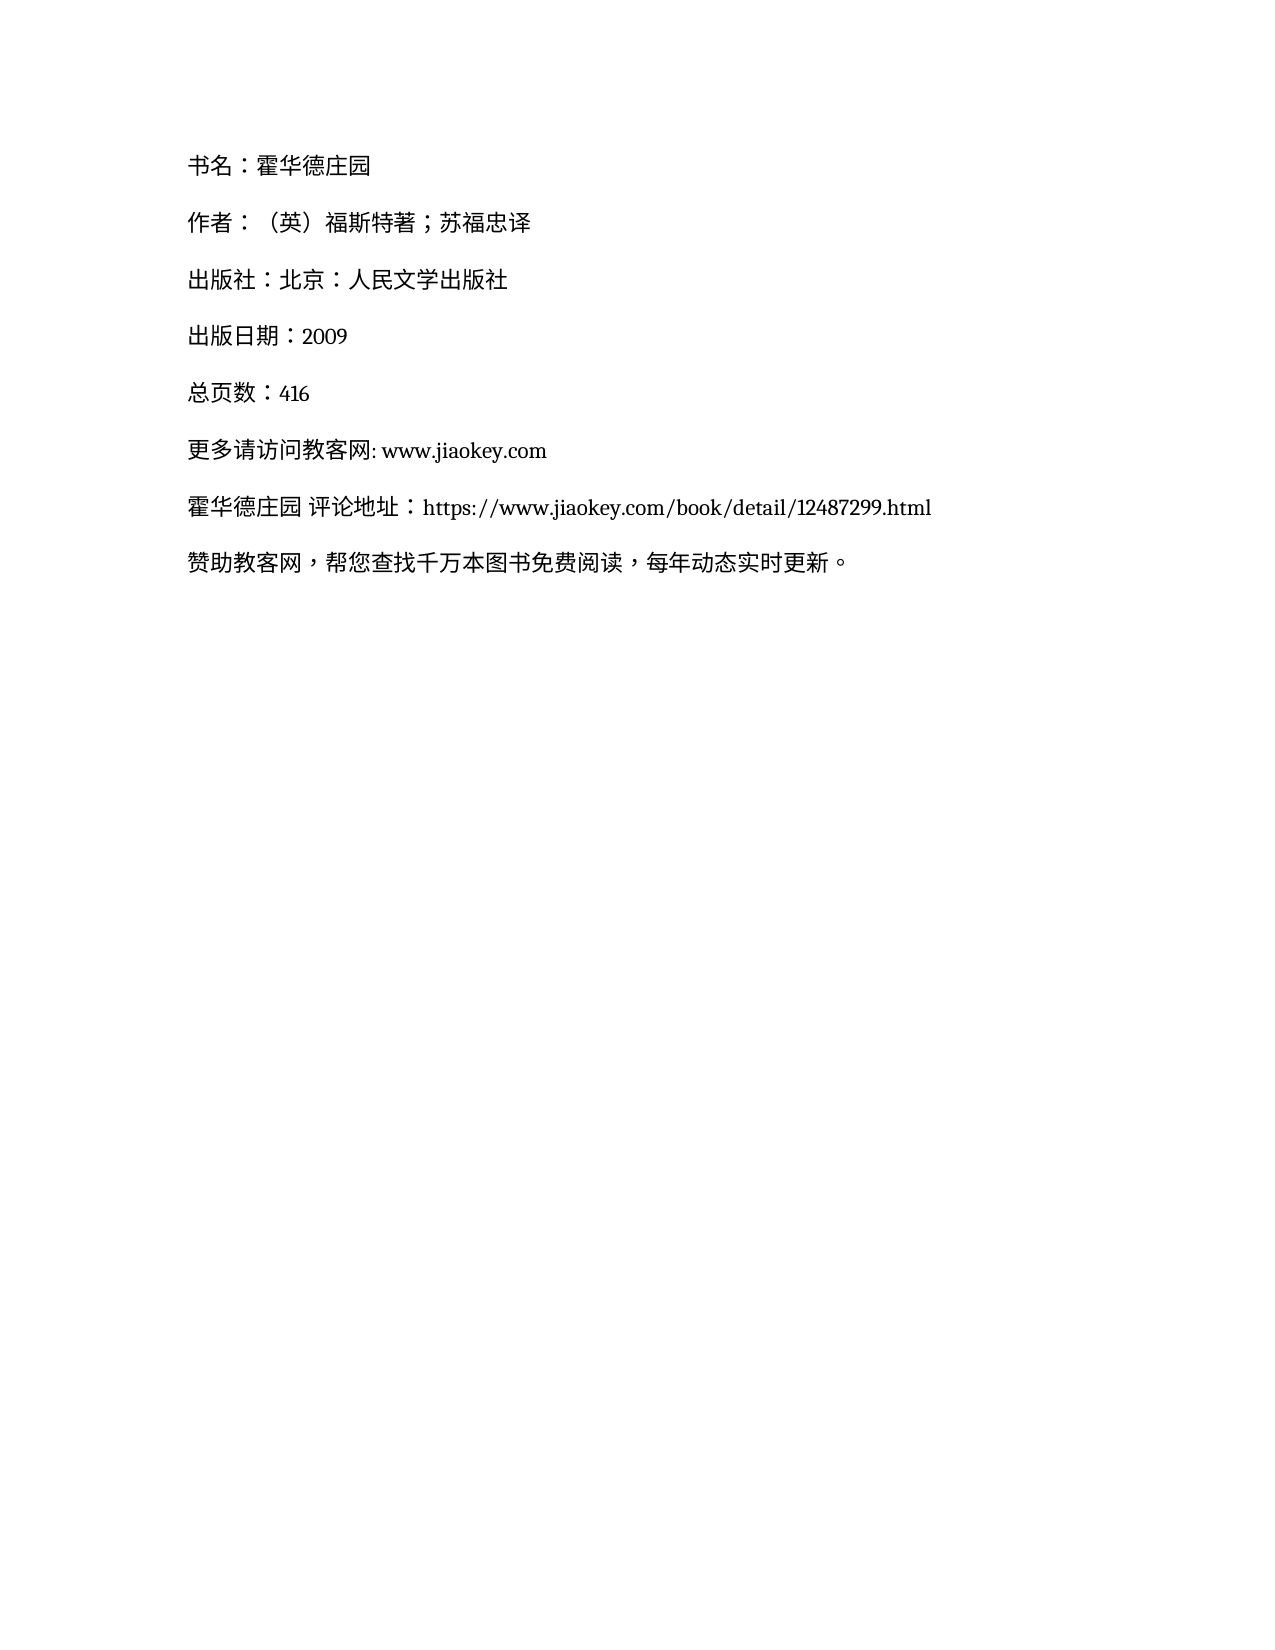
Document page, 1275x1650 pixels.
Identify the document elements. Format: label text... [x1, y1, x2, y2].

text 书名：霍华德庄园 [187, 150, 1087, 181]
text 总页数：416 [187, 377, 1087, 408]
text 更多请访问教客网: www.jiaokey.com [187, 434, 1087, 465]
text 赞助教客网，帮您查找千万本图书免费阅读，每年动态实时更新。 [187, 547, 1087, 579]
text 作者：（英）福斯特著；苏福忠译 [187, 207, 1087, 238]
text 出版社：北京：人民文学出版社 [187, 263, 1087, 295]
text 出版日期：2009 [187, 320, 1087, 352]
text 霍华德庄园 评论地址：https://www.jiaokey.com/book/detail/12487299.html [187, 491, 1087, 522]
